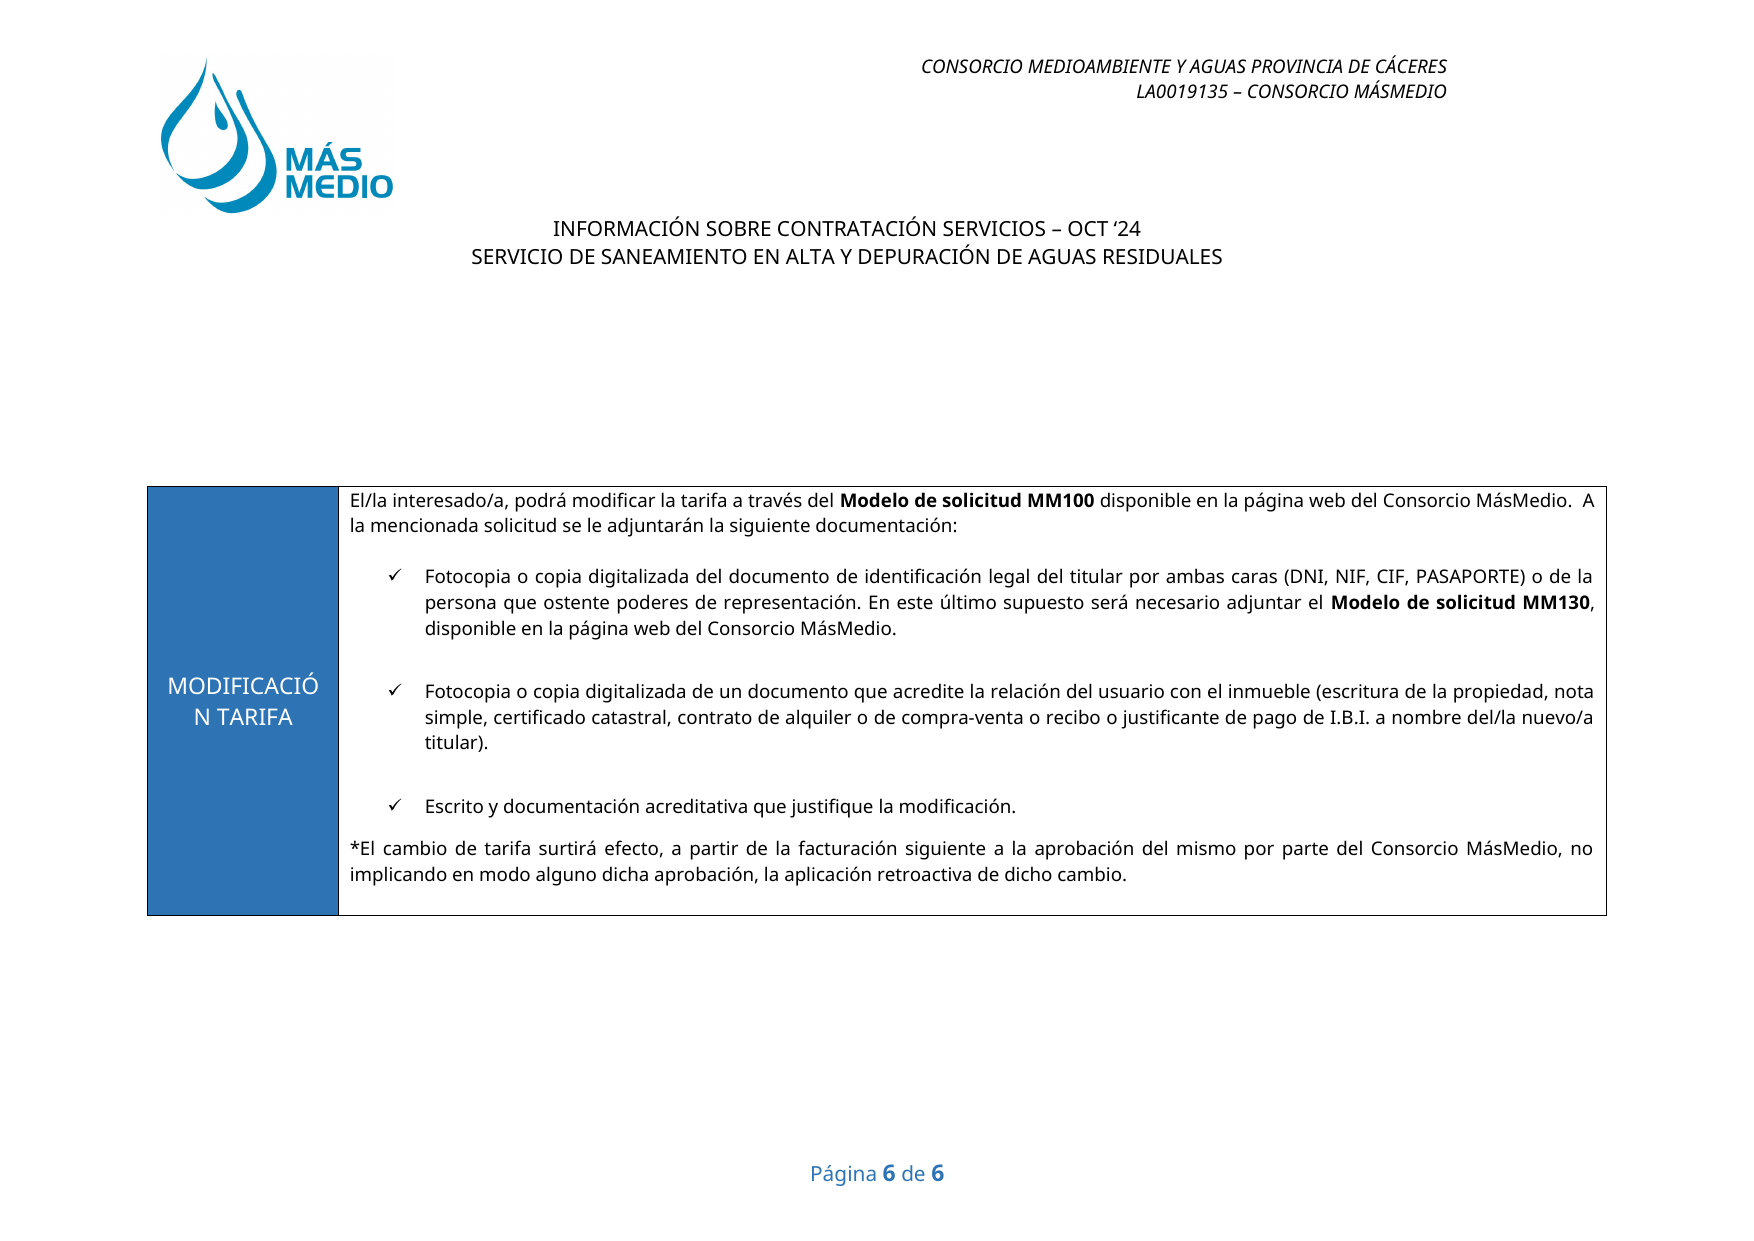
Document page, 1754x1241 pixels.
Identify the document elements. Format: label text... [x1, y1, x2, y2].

table_header El/la interesado/a, podrá modificar la tarifa a través del Modelo de solicitud MM100 disponible en la página web del Consorcio MásMedio. A la mencionada solicitud se le adjuntarán la siguiente documentación: Fotocopia o copia digitalizada del documento de identificación legal del titular por ambas caras (DNI, NIF, CIF, PASAPORTE) o de la persona que ostente poderes de representación. En este último supuesto será necesario adjuntar el Modelo de solicitud MM130, disponible en la página web del Consorcio MásMedio. Fotocopia o copia digitalizada de un documento que acredite la relación del usuario con el inmueble (escritura de la propiedad, nota simple, certificado catastral, contrato de alquiler o de compra-venta o recibo o justificante de pago de I.B.I. a nombre del/la nuevo/a titular). Escrito y documentación acreditativa que justifique la modificación. *El cambio de tarifa surtirá efecto, a partir de la facturación siguiente a la aprobación del mismo por parte del Consorcio MásMedio, no implicando en modo alguno dicha aprobación, la aplicación retroactiva de dicho cambio. [339, 487, 1606, 915]
picture [158, 53, 396, 214]
table_header MODIFICACIÓN TARIFA [148, 487, 338, 915]
